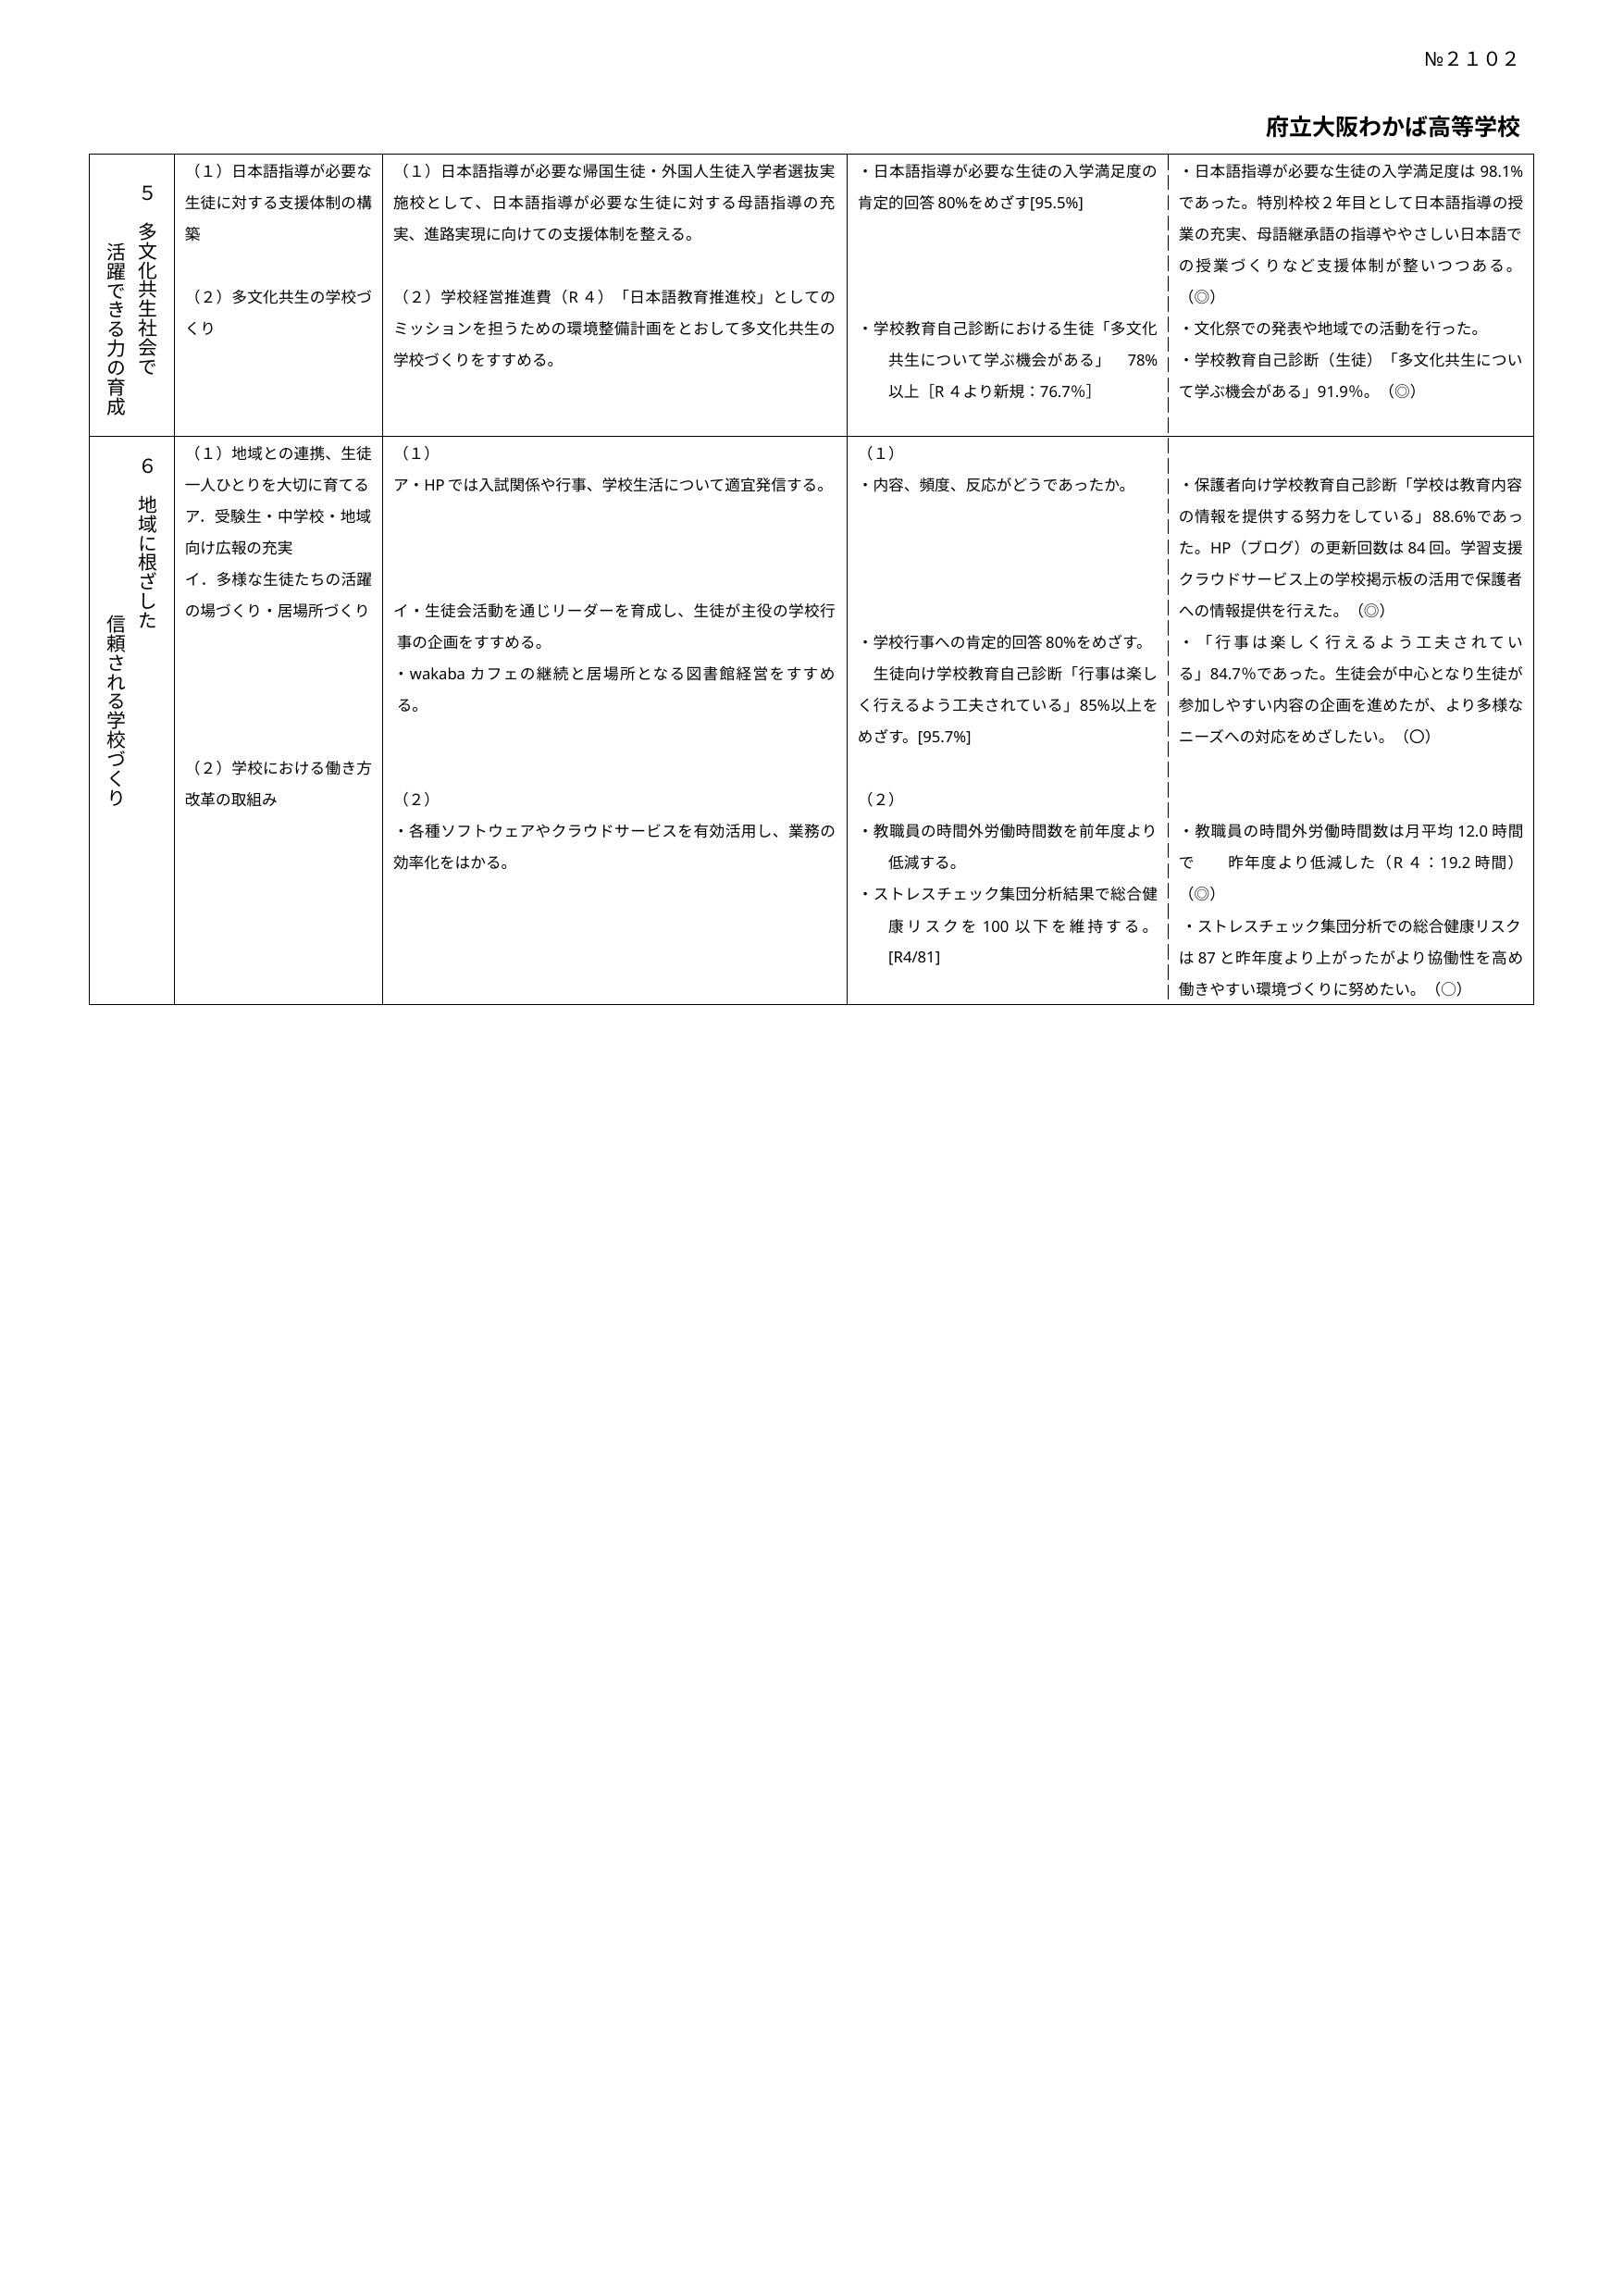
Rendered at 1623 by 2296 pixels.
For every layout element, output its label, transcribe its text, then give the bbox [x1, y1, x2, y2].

table_cell （１）日本語指導が必要な生徒に対する支援体制の構築 （２）多文化共生の学校づくり [175, 155, 382, 436]
table_cell （１）地域との連携、生徒一人ひとりを大切に育てる ア．受験生・中学校・地域向け広報の充実 イ．多様な生徒たちの活躍の場づくり・居場所づくり （２）学校における働き方改革の取組み [175, 437, 382, 1004]
table_cell ５ 多文化共生社会で 活躍できる力の育成 [90, 155, 174, 436]
table_cell ・日本語指導が必要な生徒の入学満足度の肯定的回答80%をめざす[95.5%] ・学校教育自己診断における生徒「多文化共生について学ぶ機会がある」 78%以上［R４より新規：76.7％］ [848, 155, 1168, 436]
table_cell ６ 地域に根ざした 信頼される学校づくり [90, 437, 174, 1004]
table_cell ・保護者向け学校教育自己診断「学校は教育内容の情報を提供する努力をしている」88.6%であった。HP（ブログ）の更新回数は84回。学習支援クラウドサービス上の学校掲示板の活用で保護者への情報提供を行えた。（◎） ・「行事は楽しく行えるよう工夫されている」84.7％であった。生徒会が中心となり生徒が参加しやすい内容の企画を進めたが、より多様なニーズへの対応をめざしたい。（〇） ・教職員の時間外労働時間数は月平均12.0時間で 昨年度より低減した（R４：19.2時間）（◎） ・ストレスチェック集団分析での総合健康リスク は87と昨年度より上がったがより協働性を高め働きやすい環境づくりに努めたい。（○） [1169, 437, 1533, 1004]
table_cell （１） ・内容、頻度、反応がどうであったか。 ・学校行事への肯定的回答80%をめざす。 生徒向け学校教育自己診断「行事は楽しく行えるよう工夫されている」85%以上をめざす。[95.7%] （２） ・教職員の時間外労働時間数を前年度より低減する。 ・ストレスチェック集団分析結果で総合健康リスクを100以下を維持する。[R4/81] [848, 437, 1168, 1004]
table_cell （１）日本語指導が必要な帰国生徒・外国人生徒入学者選抜実施校として、日本語指導が必要な生徒に対する母語指導の充実、進路実現に向けての支援体制を整える。 （２）学校経営推進費（R４）「日本語教育推進校」としてのミッションを担うための環境整備計画をとおして多文化共生の学校づくりをすすめる。 [383, 155, 847, 436]
table_cell ・日本語指導が必要な生徒の入学満足度は98.1%であった。特別枠校２年目として日本語指導の授業の充実、母語継承語の指導ややさしい日本語での授業づくりなど支援体制が整いつつある。（◎） ・文化祭での発表や地域での活動を行った。 ・学校教育自己診断（生徒）「多文化共生について学ぶ機会がある」91.9％。（◎） [1169, 155, 1533, 436]
table_cell （１） ア・HPでは入試関係や行事、学校生活について適宜発信する。 イ・生徒会活動を通じリーダーを育成し、生徒が主役の学校行事の企画をすすめる。 ・wakabaカフェの継続と居場所となる図書館経営をすすめる。 （２） ・各種ソフトウェアやクラウドサービスを有効活用し、業務の効率化をはかる。 [383, 437, 847, 1004]
